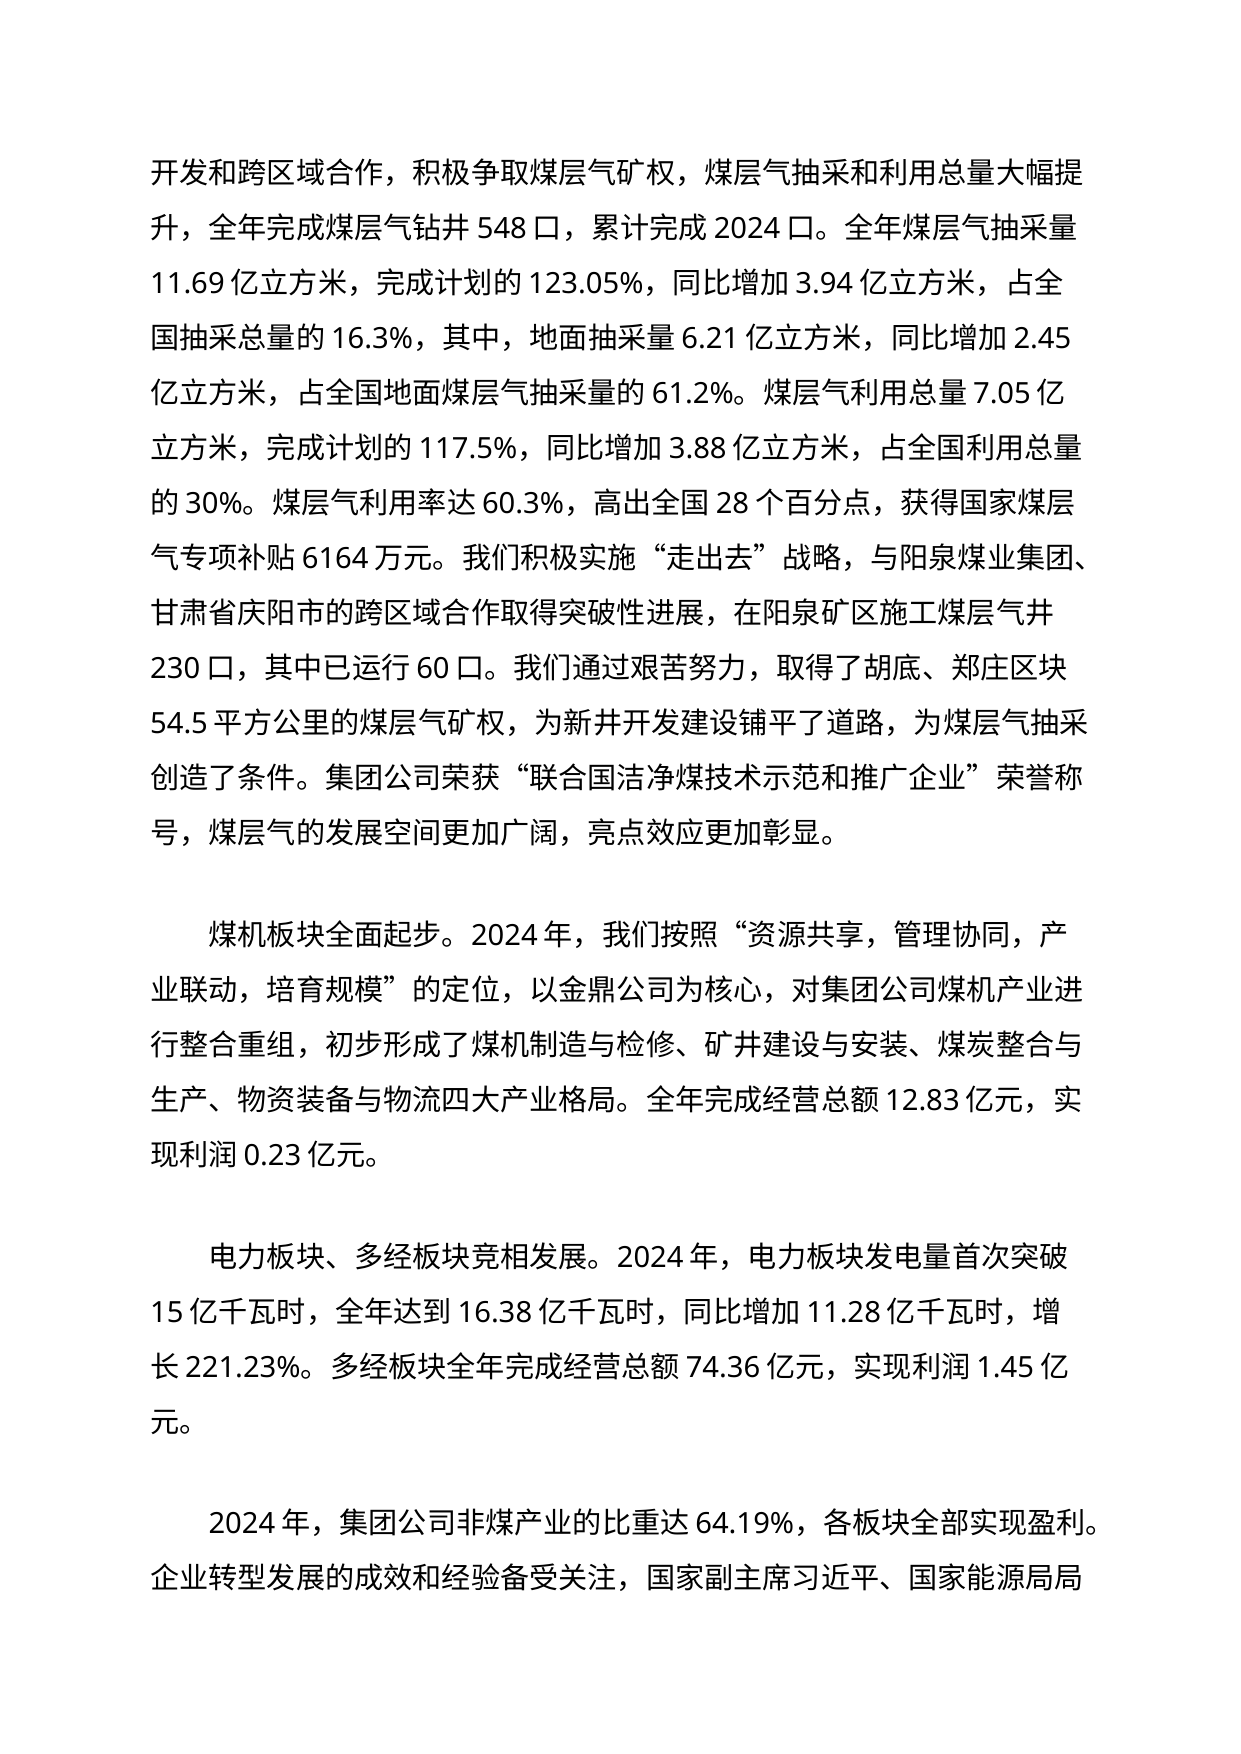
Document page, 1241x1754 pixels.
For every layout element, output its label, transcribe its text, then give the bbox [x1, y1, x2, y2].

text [150, 1500, 1090, 1597]
text 煤机板块全面起步。2024年，我们按照“资源共享，管理协同，产业联动，培育规模”的定位，以金鼎公司为核心，对集团公司煤机产业进行整合重组，初步形成了煤机制造与检修、矿井建设与安装、煤炭整合与生产、物资装备与物流四大产业格局。全年完成经营总额12.83亿元，实现利润0.23亿元。 [150, 911, 1090, 1174]
text 电力板块、多经板块竞相发展。2024年，电力板块发电量首次突破15亿千瓦时，全年达到16.38亿千瓦时，同比增加11.28亿千瓦时，增长221.23%。多经板块全年完成经营总额74.36亿元，实现利润1.45亿元。 [150, 1233, 1090, 1441]
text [150, 150, 1090, 852]
